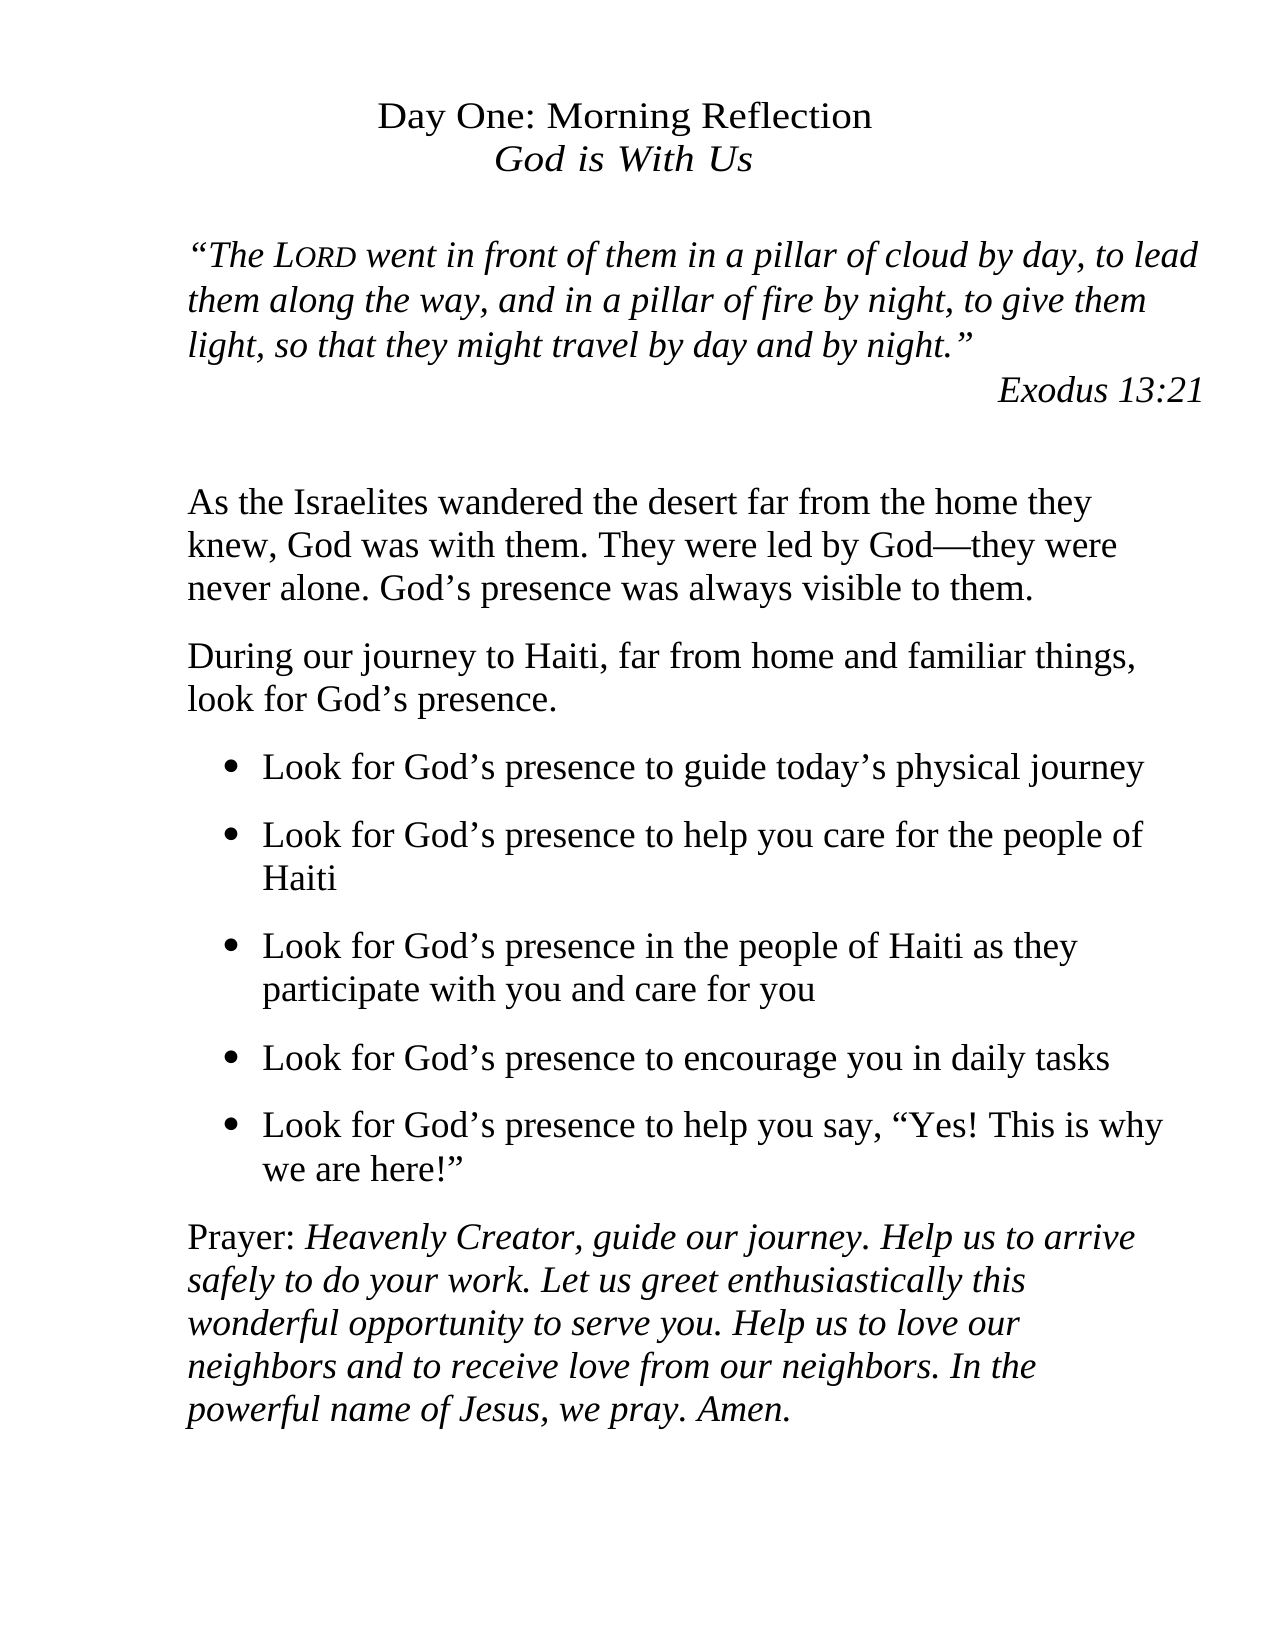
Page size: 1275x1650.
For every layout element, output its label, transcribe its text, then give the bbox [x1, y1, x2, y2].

text During our journey to Haiti, far from home and familiar things, look for God’s presence. [187, 633, 1167, 720]
text As the Israelites wandered the desert far from the home they knew, God was with them. They were led by God—they were never alone. God’s presence was always visible to them. [187, 479, 1167, 608]
list Look for God’s presence to guide today’s physical journey [224, 744, 1167, 788]
text Prayer: Heavenly Creator, guide our journey. Help us to arrive safely to do your work. Let us greet enthusiastically this wonderful opportunity to serve you. Help us to love our neighbors and to receive love from our neighbors. In the powerful name of Jesus, we pray. Amen. [187, 1214, 1167, 1430]
list Look for God’s presence to help you say, “Yes! This is why we are here!” [224, 1103, 1167, 1189]
text Day One: Morning Reflection God is With Us [175, 94, 1075, 231]
text Exodus 13:21 [187, 366, 1206, 411]
list Look for God’s presence to encourage you in daily tasks [224, 1035, 1167, 1078]
text “The Lord went in front of them in a pillar of cloud by day, to lead them along the way, and in a pillar of fire by night, to give them light, so that they might travel by day and by night.” [187, 231, 1206, 366]
list Look for God’s presence in the people of Haiti as they participate with you and care for you [224, 924, 1167, 1010]
list Look for God’s presence to help you care for the people of Haiti [224, 813, 1167, 899]
